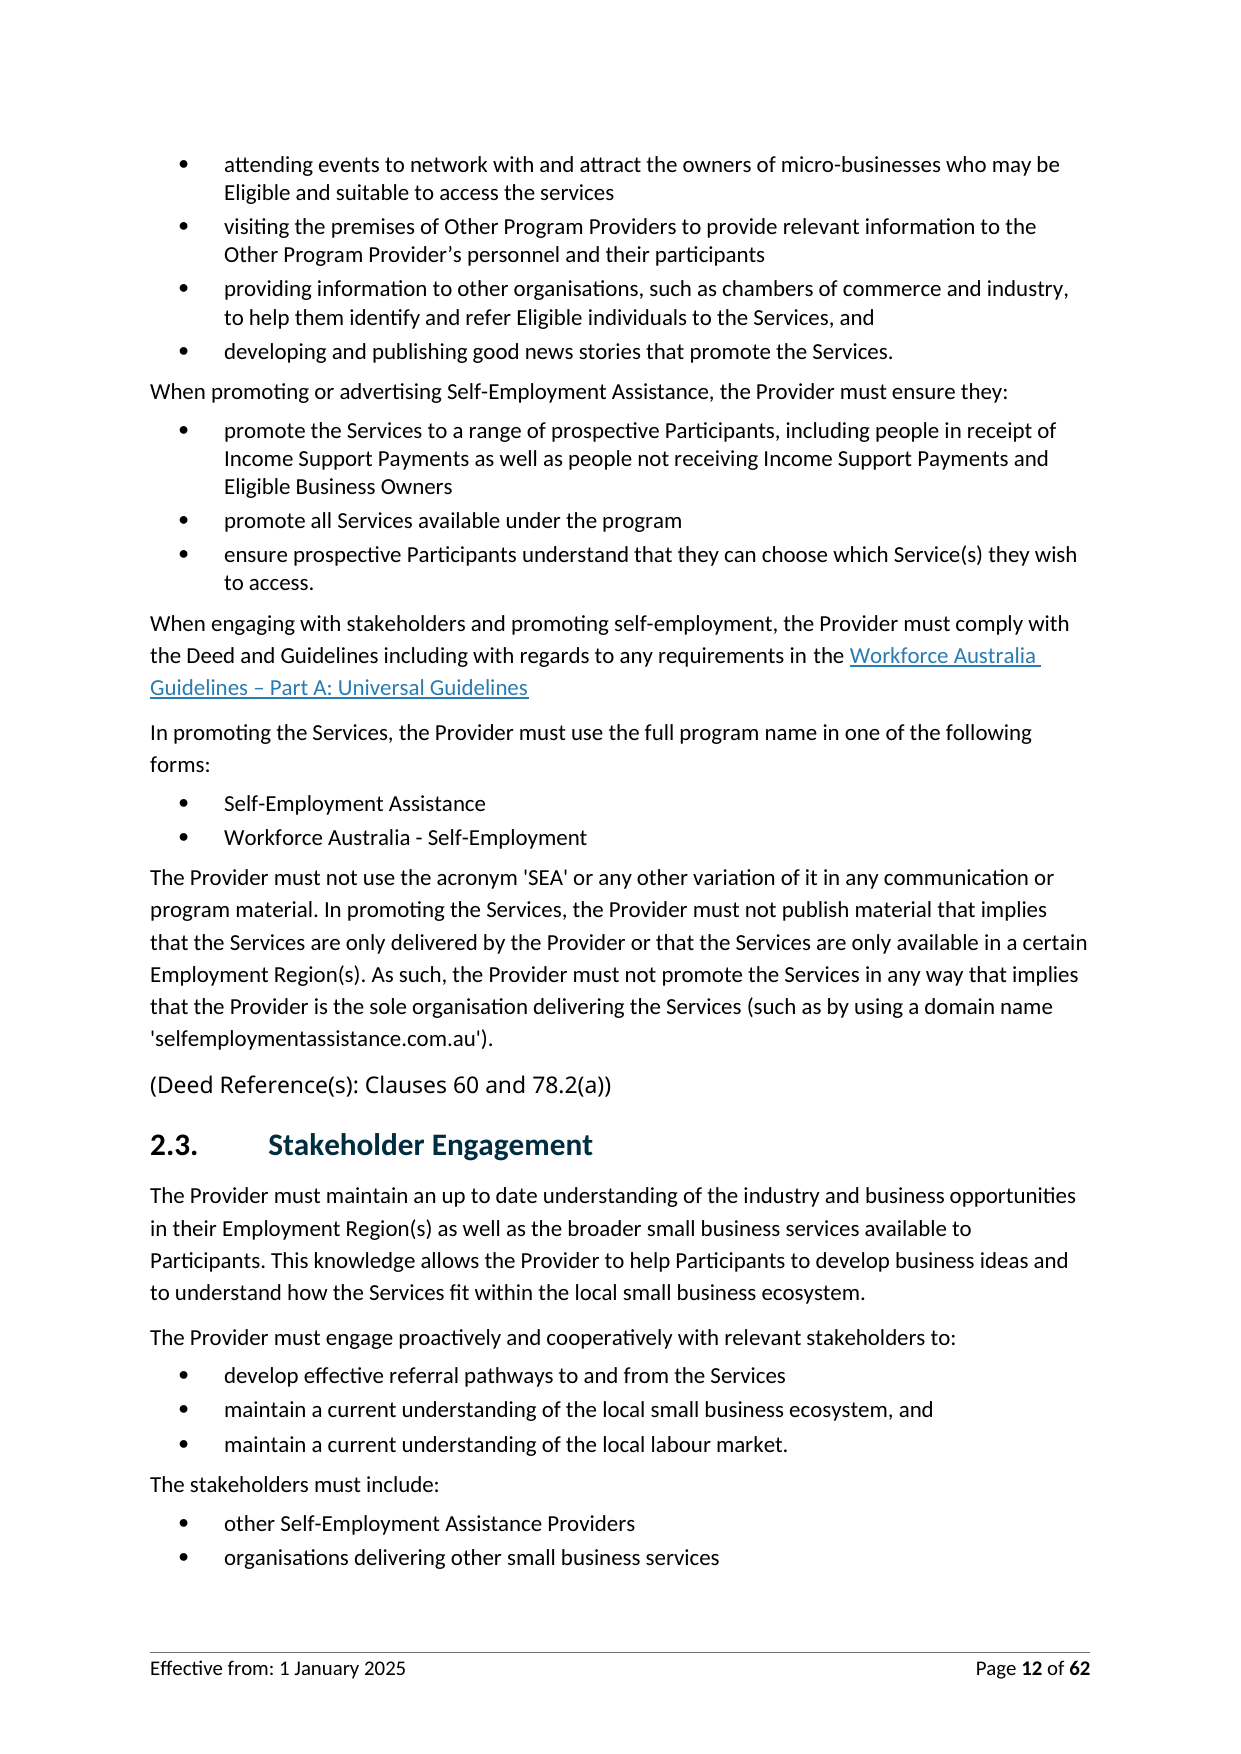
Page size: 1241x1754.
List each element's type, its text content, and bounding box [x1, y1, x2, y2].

text visiting the premises of Other Program Providers to provide relevant information to the Other Program Provider’s personnel and their participants [179, 212, 1090, 268]
text When engaging with stakeholders and promoting self-employment, the Provider must comply with the Deed and Guidelines including with regards to any requirements in the Workforce Australia Guidelines – Part A: Universal Guidelines [150, 609, 1090, 701]
text ensure prospective Participants understand that they can choose which Service(s) they wish to access. [179, 540, 1090, 596]
text develop effective referral pathways to and from the Services [179, 1361, 1090, 1389]
text developing and publishing good news stories that promote the Services. [179, 337, 1090, 365]
text maintain a current understanding of the local small business ecosystem, and [179, 1396, 1090, 1423]
text In promoting the Services, the Provider must use the full program name in one of the following forms: [150, 718, 1090, 778]
text The Provider must maintain an up to date understanding of the industry and business opportunities in their Employment Region(s) as well as the broader small business services available to Participants. This knowledge allows the Provider to help Participants to develop business ideas and to understand how the Services fit within the local small business ecosystem. [150, 1182, 1090, 1306]
subtitle Stakeholder Engagement [150, 1125, 1090, 1163]
text providing information to other organisations, such as chambers of commerce and industry, to help them identify and refer Eligible individuals to the Services, and [179, 274, 1090, 331]
text attending events to network with and attract the owners of micro-businesses who may be Eligible and suitable to access the services [179, 150, 1090, 206]
text The stakeholders must include: [150, 1470, 1090, 1498]
text (Deed Reference(s): Clauses 60 and 78.2(a)) [150, 1069, 1090, 1100]
text maintain a current understanding of the local labour market. [179, 1430, 1090, 1458]
text Workforce Australia - Self-Employment [179, 823, 1090, 851]
text organisations delivering other small business services [179, 1543, 1090, 1571]
text The Provider must not use the acronym 'SEA' or any other variation of it in any communication or program material. In promoting the Services, the Provider must not publish material that implies that the Services are only delivered by the Provider or that the Services are only available in a certain Employment Region(s). As such, the Provider must not promote the Services in any way that implies that the Provider is the sole organisation delivering the Services (such as by using a domain name 'selfemploymentassistance.com.au'). [150, 863, 1090, 1052]
text promote all Services available under the program [179, 506, 1090, 534]
text The Provider must engage proactively and cooperatively with relevant stakeholders to: [150, 1323, 1090, 1351]
text When promoting or advertising Self-Employment Assistance, the Provider must ensure they: [150, 377, 1090, 405]
text promote the Services to a range of prospective Participants, including people in receipt of Income Support Payments as well as people not receiving Income Support Payments and Eligible Business Owners [179, 416, 1090, 500]
text Self-Employment Assistance [179, 789, 1090, 817]
text other Self-Employment Assistance Providers [179, 1509, 1090, 1537]
